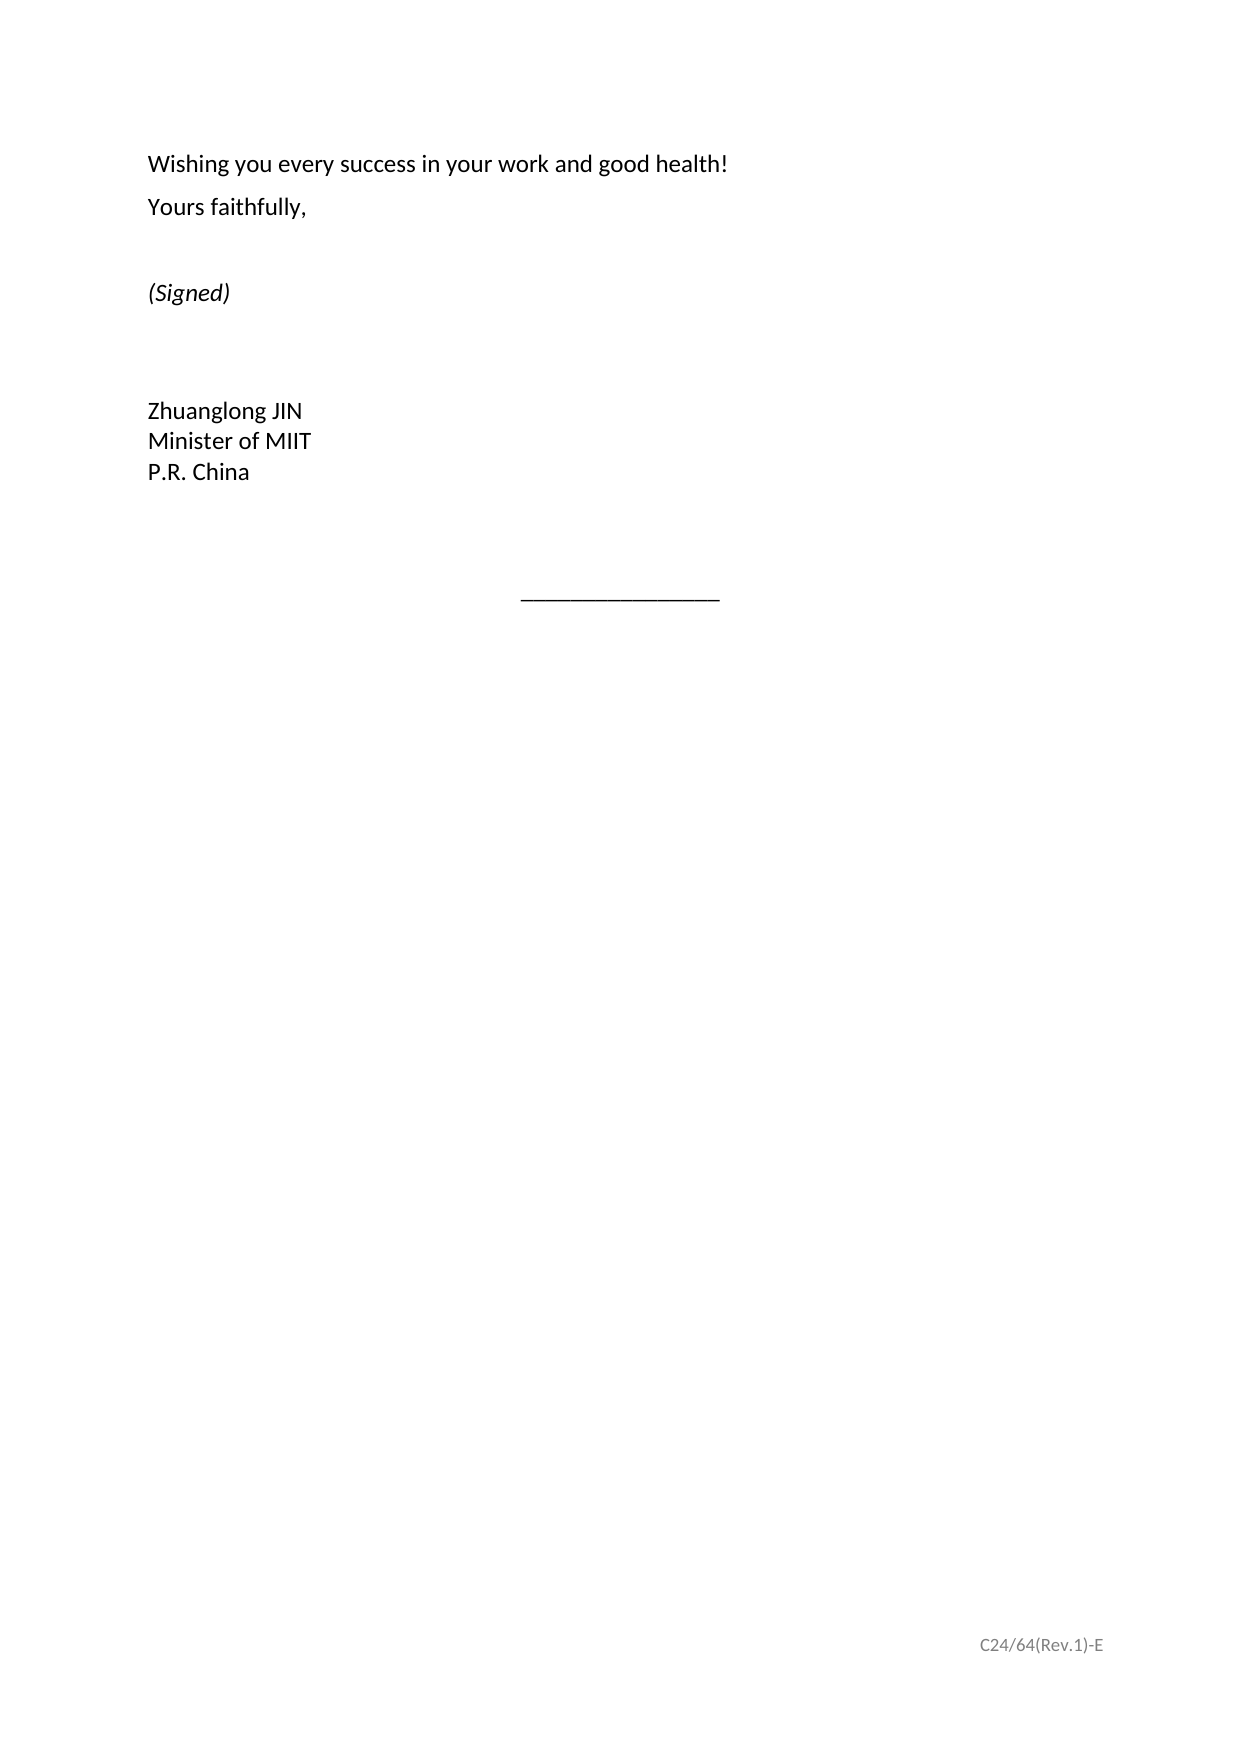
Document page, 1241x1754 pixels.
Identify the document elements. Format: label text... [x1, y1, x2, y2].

text Wishing you every success in your work and good health! [148, 148, 1092, 178]
text Zhuanglong JIN Minister of MIIT P.R. China [148, 395, 1092, 486]
text Yours faithfully, [148, 191, 1092, 221]
text (Signed) [148, 277, 1092, 307]
text ________________ [148, 574, 1092, 604]
